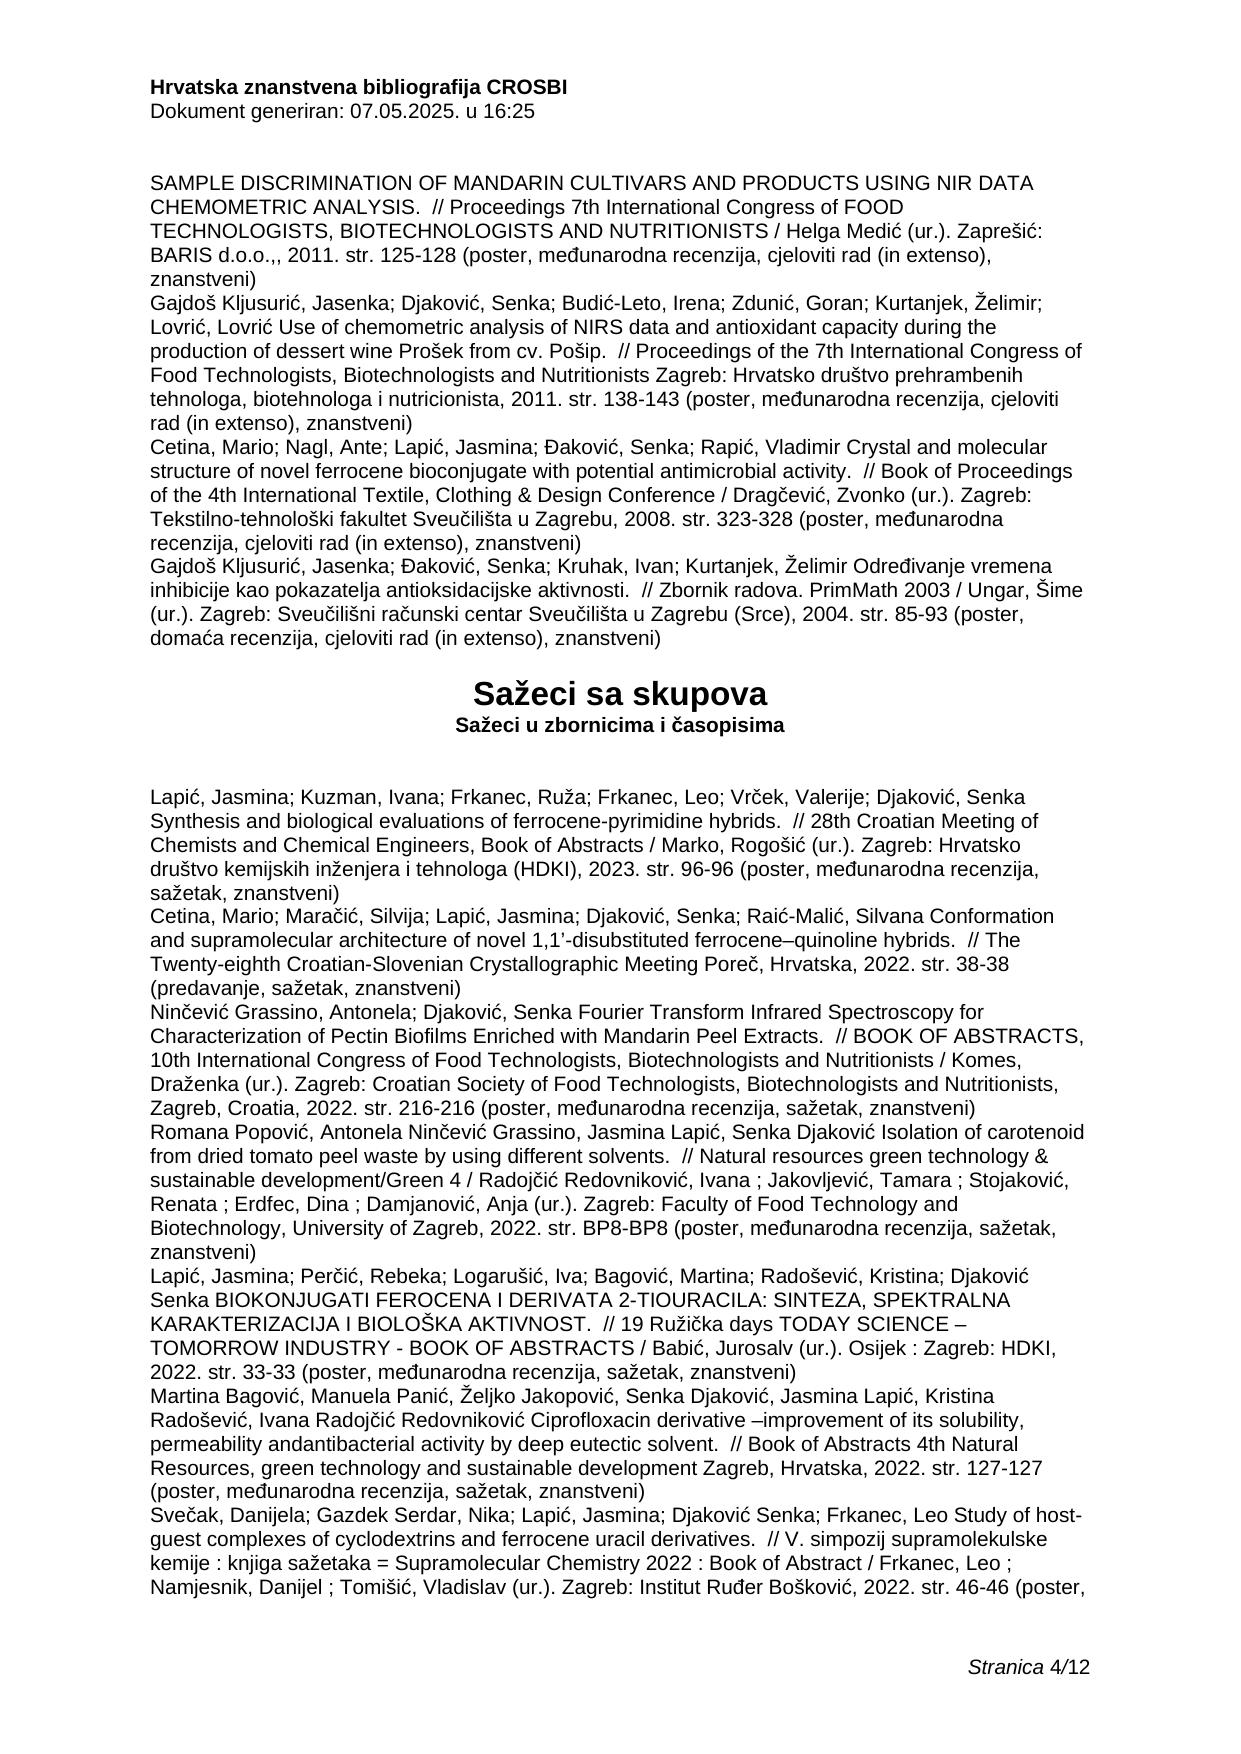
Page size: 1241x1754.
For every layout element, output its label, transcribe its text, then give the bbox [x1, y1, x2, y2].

subtitle Sažeci sa skupova [150, 674, 1090, 713]
text Ninčević Grassino, Antonela; Djaković, Senka [150, 1000, 1090, 1120]
text Martina Bagović, Manuela Panić, Željko Jakopović, Senka Djaković, Jasmina Lapić, Kristina Radošević, Ivana Radojčić Redovniković [150, 1383, 1090, 1503]
text Cetina, Mario; Maračić, Silvija; Lapić, Jasmina; Djaković, Senka; Raić-Malić, Silvana [150, 904, 1090, 1000]
text Lapić, Jasmina; Kuzman, Ivana; Frkanec, Ruža; Frkanec, Leo; Vrček, Valerije; Djaković, Senka [150, 784, 1090, 904]
text Romana Popović, Antonela Ninčević Grassino, Jasmina Lapić, Senka Djaković [150, 1120, 1090, 1264]
text Cetina, Mario; Nagl, Ante; Lapić, Jasmina; Đaković, Senka; Rapić, Vladimir [150, 434, 1090, 554]
text Gajdoš Kljusurić, Jasenka; Djaković, Senka; Budić-Leto, Irena; Zdunić, Goran; Kurtanjek, Želimir; Lovrić, Lovrić [150, 291, 1090, 434]
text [150, 1503, 1090, 1599]
subtitle Sažeci u zbornicima i časopisima [150, 713, 1090, 737]
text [150, 171, 1090, 291]
text Gajdoš Kljusurić, Jasenka; Đaković, Senka; Kruhak, Ivan; Kurtanjek, Želimir [150, 554, 1090, 650]
text Lapić, Jasmina; Perčić, Rebeka; Logarušić, Iva; Bagović, Martina; Radošević, Kristina; Djaković Senka [150, 1264, 1090, 1383]
